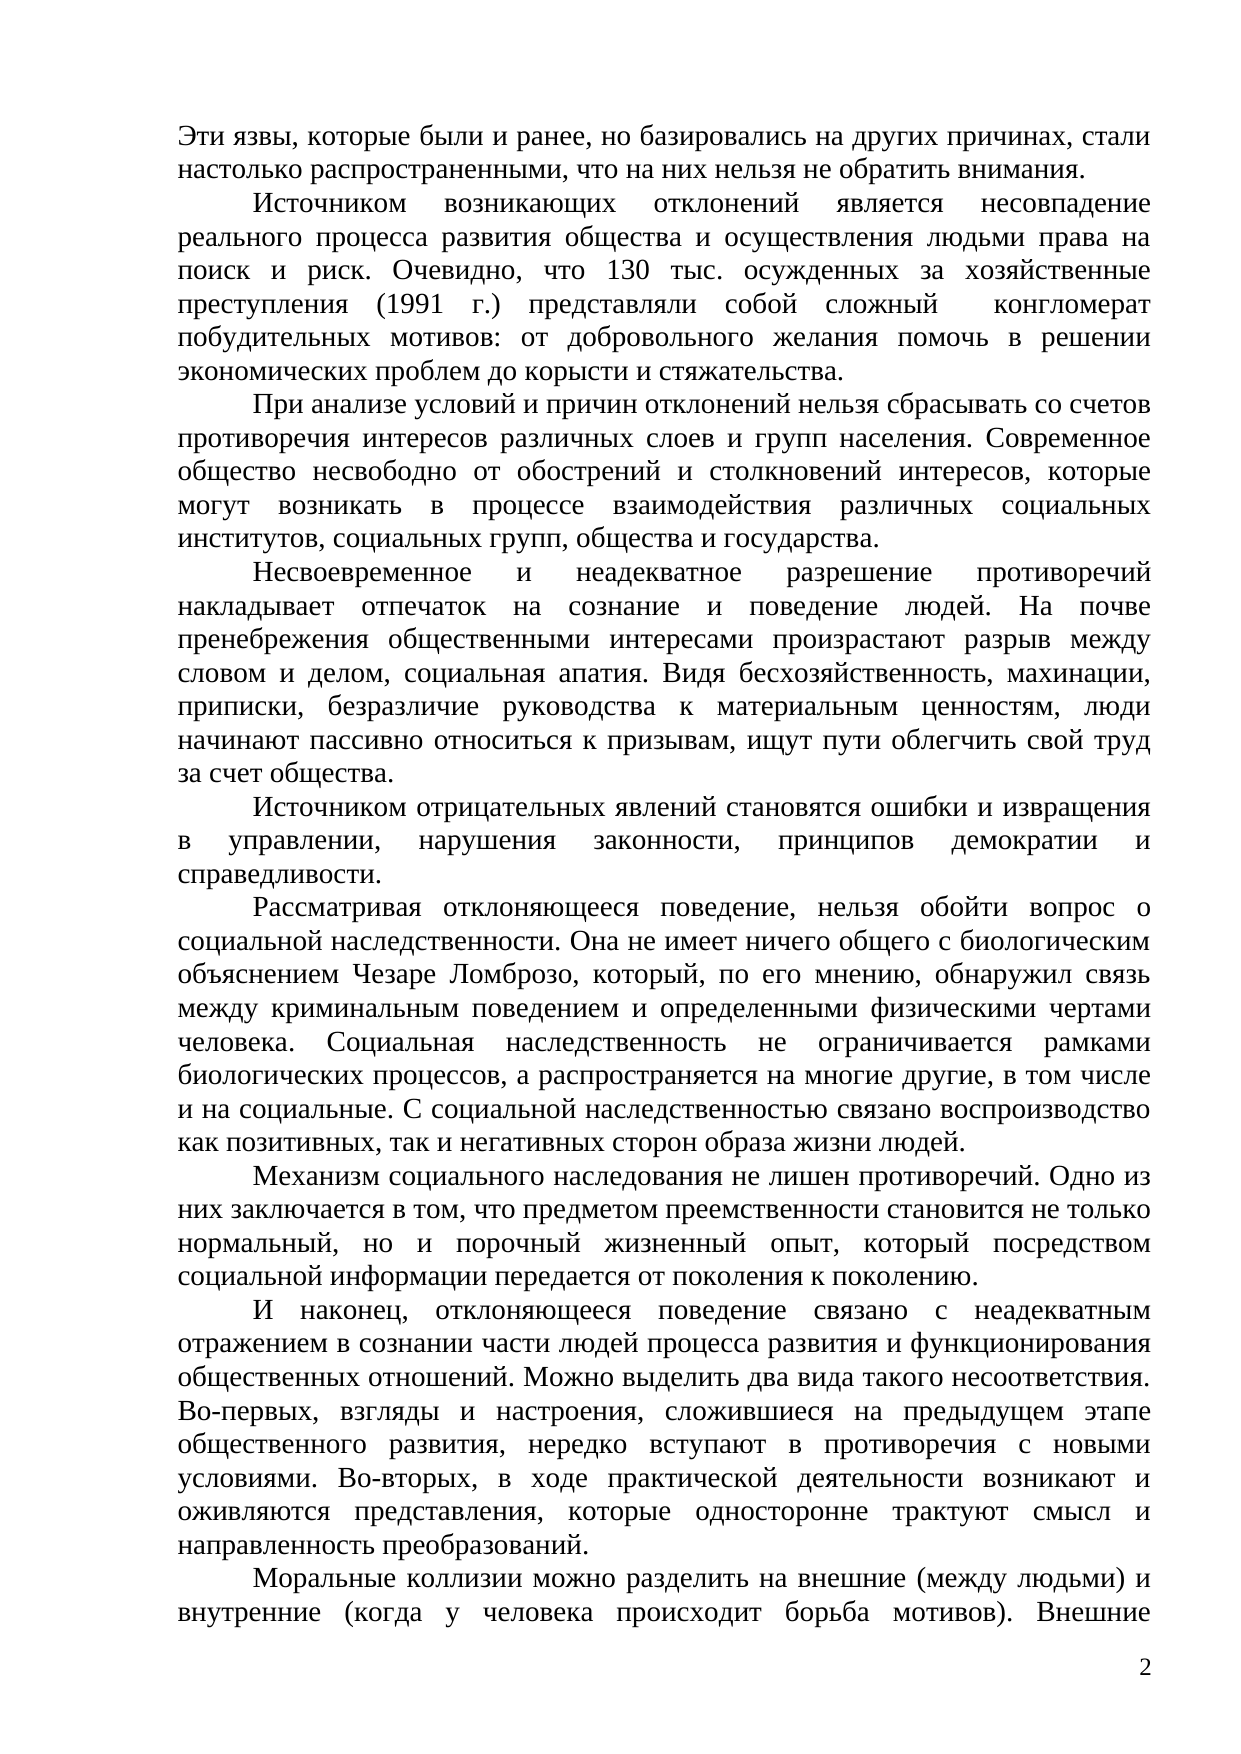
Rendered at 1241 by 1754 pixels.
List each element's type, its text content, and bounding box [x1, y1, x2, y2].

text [177, 1560, 1152, 1627]
text Источником возникающих отклонений является несовпадение реального процесса развития общества и осуществления людьми права на поиск и риск. Очевидно, что 130 тыс. осужденных за хозяйственные преступления (1991 г.) представляли собой сложный конгломерат побудительных мотивов: от добровольного желания помочь в решении экономических проблем до корысти и стяжательства. [177, 185, 1152, 386]
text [177, 118, 1152, 185]
text Рассматривая отклоняющееся поведение, нельзя обойти вопрос о социальной наследственности. Она не имеет ничего общего с биологическим объяснением Чезаре Ломброзо, который, по его мнению, обнаружил связь между криминальным поведением и определенными физическими чертами человека. Социальная наследственность не ограничивается рамками биологических процессов, а распространяется на многие другие, в том числе и на социальные. С социальной наследственностью связано воспроизводство как позитивных, так и негативных сторон образа жизни людей. [177, 889, 1152, 1158]
text И наконец, отклоняющееся поведение связано с неадекватным отражением в сознании части людей процесса развития и функционирования общественных отношений. Можно выделить два вида такого несоответствия. Во-первых, взгляды и настроения, сложившиеся на предыдущем этапе общественного развития, нередко вступают в противоречия с новыми условиями. Во-вторых, в ходе практической деятельности возникают и оживляются представления, которые односторонне трактуют смысл и направленность преобразований. [177, 1292, 1152, 1560]
text При анализе условий и причин отклонений нельзя сбрасывать со счетов противоречия интересов различных слоев и групп населения. Современное общество несвободно от обострений и столкновений интересов, которые могут возникать в процессе взаимодействия различных социальных институтов, социальных групп, общества и государства. [177, 386, 1152, 554]
text Источником отрицательных явлений становятся ошибки и извращения в управлении, нарушения законности, принципов демократии и справедливости. [177, 789, 1152, 889]
text Механизм социального наследования не лишен противоречий. Одно из них заключается в том, что предметом преемственности становится не только нормальный, но и порочный жизненный опыт, который посредством социальной информации передается от поколения к поколению. [177, 1158, 1152, 1292]
text Несвоевременное и неадекватное разрешение противоречий накладывает отпечаток на сознание и поведение людей. На почве пренебрежения общественными интересами произрастают разрыв между словом и делом, социальная апатия. Видя бесхозяйственность, махинации, приписки, безразличие руководства к материальным ценностям, люди начинают пассивно относиться к призывам, ищут пути облегчить свой труд за счет общества. [177, 554, 1152, 789]
